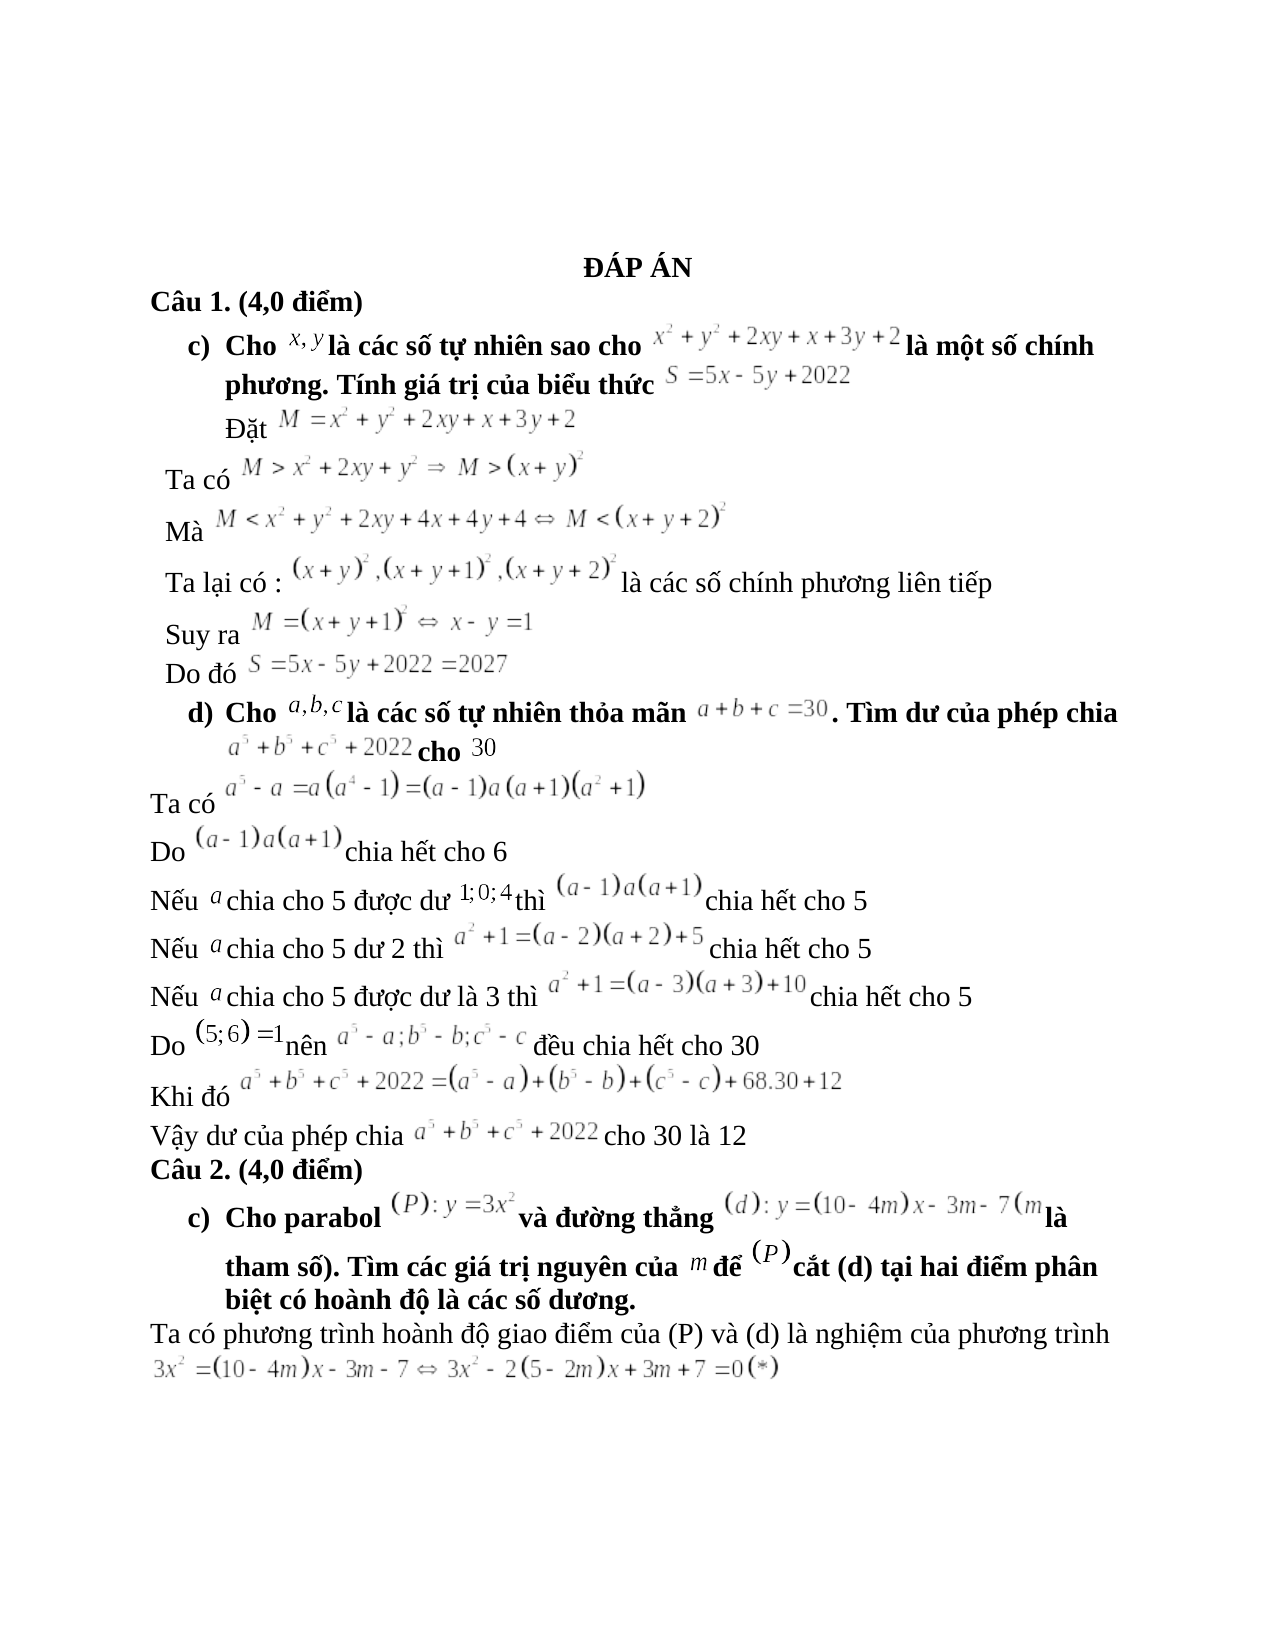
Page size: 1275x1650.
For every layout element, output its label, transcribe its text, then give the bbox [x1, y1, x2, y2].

text Khi đó [150, 1061, 1125, 1113]
list Mà [165, 496, 1125, 547]
list Cho là các số tự nhiên thỏa mãn . Tìm dư của phép chia cho [187, 689, 1125, 768]
text Do nên đều chia hết cho 30 [150, 1013, 1125, 1061]
text Vậy dư của phép chia cho 30 là 12 [150, 1113, 1125, 1152]
list Cho parabol và đường thẳng là tham số). Tìm các giá trị nguyên của để cắt (d) tại hai điểm phân biệt có hoành độ là các số dương. [187, 1186, 1125, 1316]
list Ta có phương trình hoành độ giao điểm của (P) và (d) là nghiệm của phương trình [150, 1316, 1125, 1392]
list Ta lại có : là các số chính phương liên tiếp [165, 547, 1125, 599]
list Do đó [165, 651, 1125, 689]
list Suy ra [165, 599, 1125, 651]
text Nếu chia cho 5 được dư là 3 thì chia hết cho 5 [150, 964, 1125, 1013]
text Nếu chia cho 5 dư 2 thì chia hết cho 5 [150, 916, 1125, 964]
list Ta có [165, 444, 1125, 496]
text Câu 1. (4,0 điểm) [150, 284, 1125, 318]
text Do chia hết cho 6 [150, 819, 1125, 868]
list Đặt [225, 401, 1125, 444]
text Câu 2. (4,0 điểm) [150, 1152, 1125, 1186]
list Cho là các số tự nhiên sao cho là một số chính phương. Tính giá trị của biểu thức [187, 318, 1125, 401]
text ĐÁP ÁN [150, 251, 1125, 284]
text Nếu chia cho 5 được dư thì chia hết cho 5 [150, 868, 1125, 916]
text Ta có [150, 768, 1125, 819]
